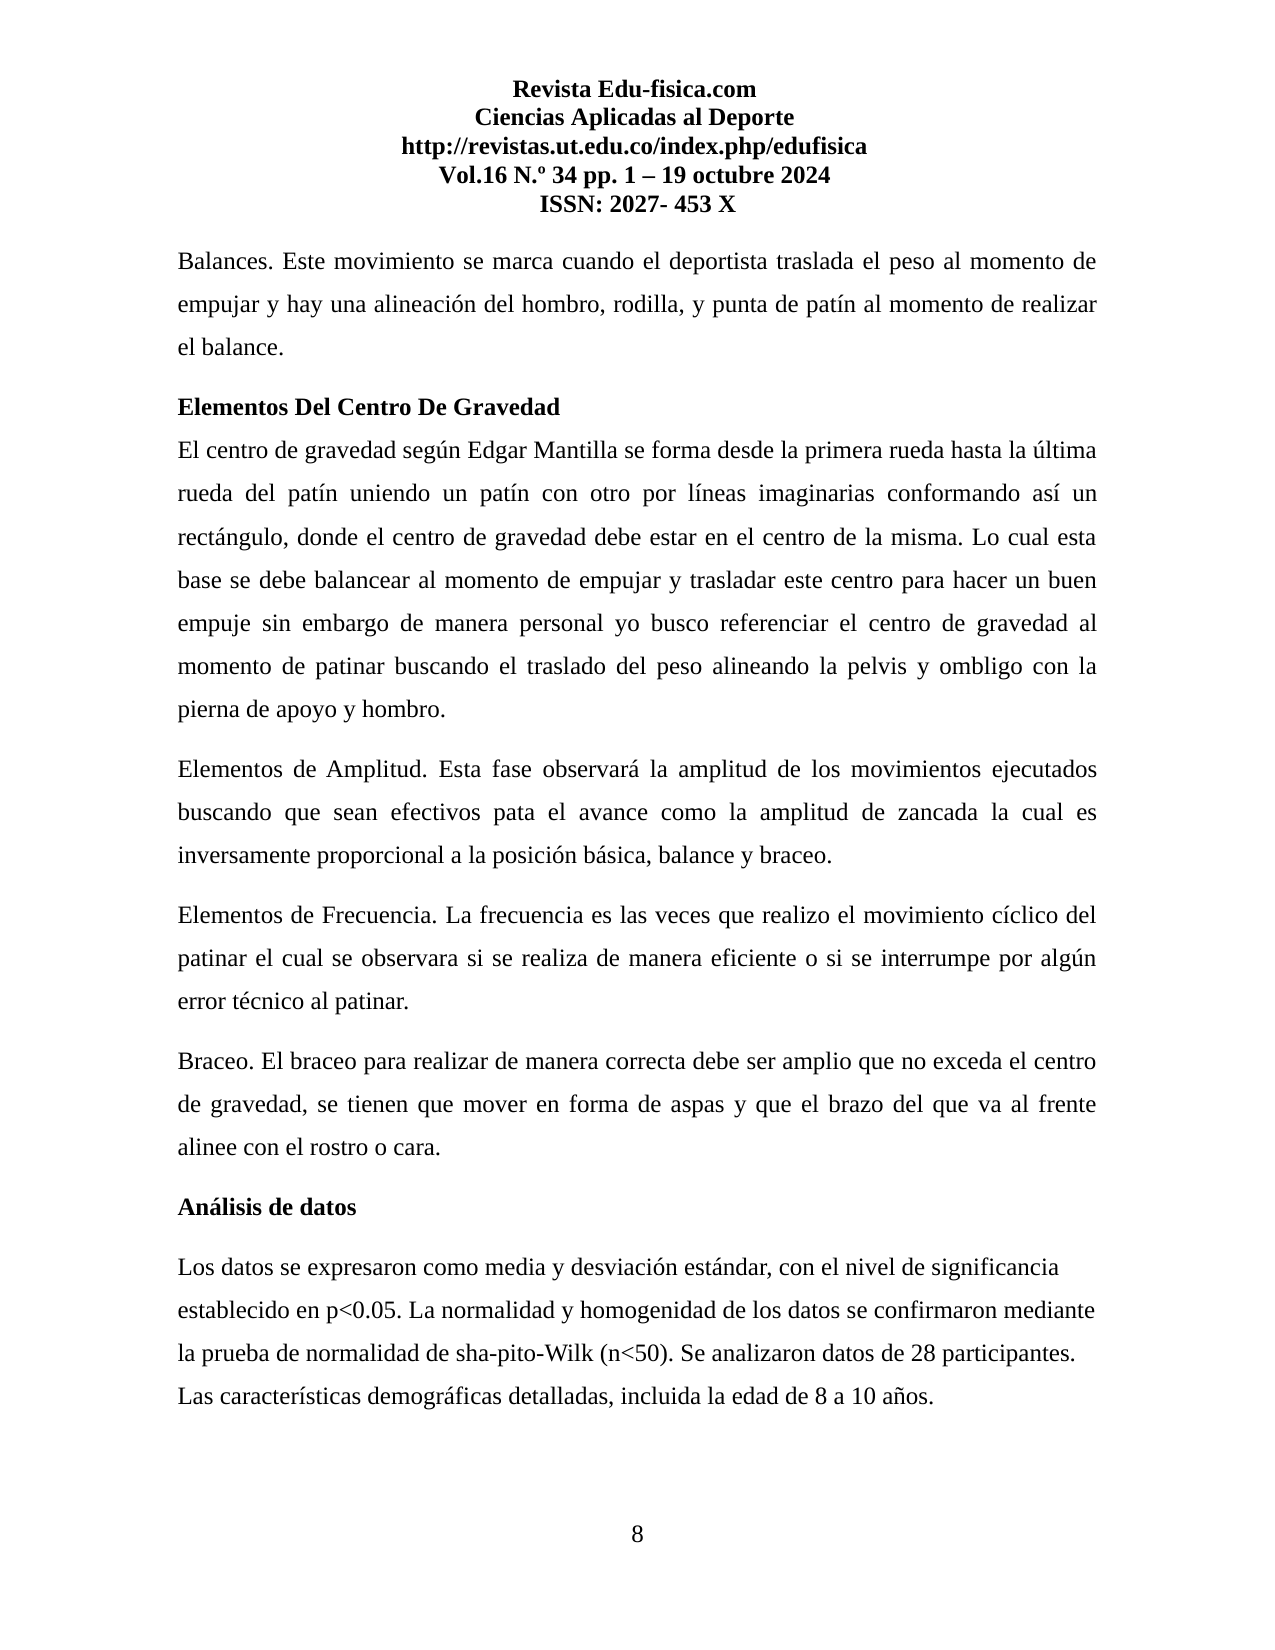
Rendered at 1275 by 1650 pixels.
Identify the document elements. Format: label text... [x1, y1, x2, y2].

text Elementos de Amplitud. Esta fase observará la amplitud de los movimientos ejecutados buscando que sean efectivos pata el avance como la amplitud de zancada la cual es inversamente proporcional a la posición básica, balance y braceo. [177, 754, 1098, 869]
text Los datos se expresaron como media y desviación estándar, con el nivel de significancia establecido en p<0.05. La normalidad y homogenidad de los datos se confirmaron mediante la prueba de normalidad de sha-pito-Wilk (n<50). Se analizaron datos de 28 participantes. Las características demográficas detalladas, incluida la edad de 8 a 10 años. [177, 1252, 1098, 1410]
text Braceo. El braceo para realizar de manera correcta debe ser amplio que no exceda el centro de gravedad, se tienen que mover en forma de aspas y que el brazo del que va al frente alinee con el rostro o cara. [177, 1046, 1098, 1161]
text Balances. Este movimiento se marca cuando el deportista traslada el peso al momento de empujar y hay una alineación del hombro, rodilla, y punta de patín al momento de realizar el balance. [177, 246, 1098, 361]
text Elementos de Frecuencia. La frecuencia es las veces que realizo el movimiento cíclico del patinar el cual se observara si se realiza de manera eficiente o si se interrumpe por algún error técnico al patinar. [177, 900, 1098, 1015]
text El centro de gravedad según Edgar Mantilla se forma desde la primera rueda hasta la última rueda del patín uniendo un patín con otro por líneas imaginarias conformando así un rectángulo, donde el centro de gravedad debe estar en el centro de la misma. Lo cual esta base se debe balancear al momento de empujar y trasladar este centro para hacer un buen empuje sin embargo de manera personal yo busco referenciar el centro de gravedad al momento de patinar buscando el traslado del peso alineando la pelvis y ombligo con la pierna de apoyo y hombro. [177, 435, 1098, 723]
subtitle Elementos Del Centro De Gravedad [177, 392, 1098, 421]
text Análisis de datos [177, 1192, 1098, 1221]
